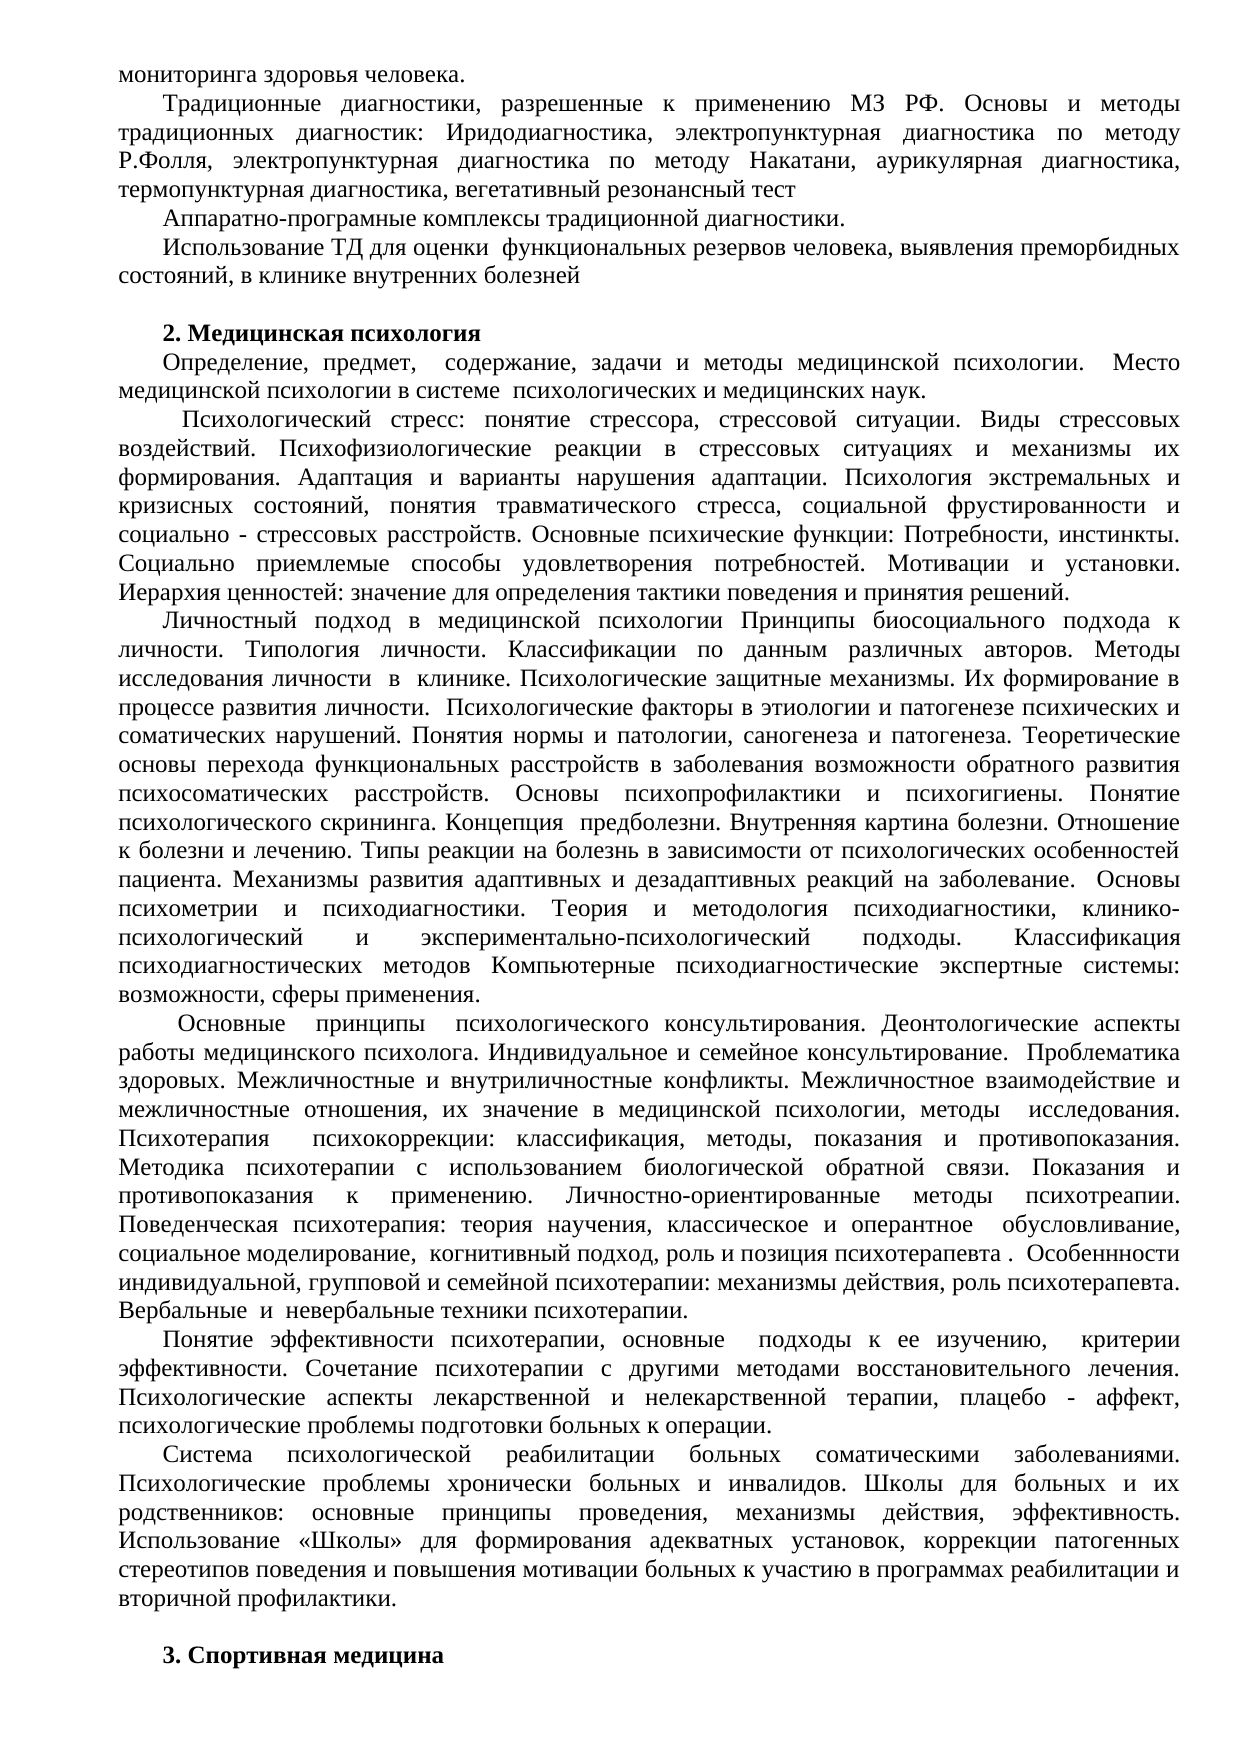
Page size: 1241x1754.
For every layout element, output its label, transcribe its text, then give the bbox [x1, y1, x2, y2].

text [118, 59, 1181, 88]
text Традиционные диагностики, разрешенные к применению МЗ РФ. Основы и методы традиционных диагностик: Иридодиагностика, электропунктурная диагностика по методу Р.Фолля, электропунктурная диагностика по методу Накатани, аурикулярная диагностика, термопунктурная диагностика, вегетативный резонансный тест [118, 88, 1181, 203]
text Система психологической реабилитации больных соматическими заболеваниями. Психологические проблемы хронически больных и инвалидов. Школы для больных и их родственников: основные принципы проведения, механизмы действия, эффективность. Использование «Школы» для формирования адекватных установок, коррекции патогенных стереотипов поведения и повышения мотивации больных к участию в программах реабилитации и вторичной профилактики. [118, 1439, 1181, 1612]
text Личностный подход в медицинской психологии Принципы биосоциального подхода к личности. Типология личности. Классификации по данным различных авторов. Методы исследования личности в клинике. Психологические защитные механизмы. Их формирование в процессе развития личности. Психологические факторы в этиологии и патогенезе психических и соматических нарушений. Понятия нормы и патологии, саногенеза и патогенеза. Теоретические основы перехода функциональных расстройств в заболевания возможности обратного развития психосоматических расстройств. Основы психопрофилактики и психогигиены. Понятие психологического скрининга. Концепция предболезни. Внутренняя картина болезни. Отношение к болезни и лечению. Типы реакции на болезнь в зависимости от психологических особенностей пациента. Механизмы развития адаптивных и дезадаптивных реакций на заболевание. Основы психометрии и психодиагностики. Теория и методология психодиагностики, клинико-психологический и экспериментально-психологический подходы. Классификация психодиагностических методов Компьютерные психодиагностические экспертные системы: возможности, сферы применения. [118, 605, 1181, 1008]
text Аппаратно-програмные комплексы традиционной диагностики. [118, 203, 1181, 232]
text Психологический стресс: понятие стрессора, стрессовой ситуации. Виды стрессовых воздействий. Психофизиологические реакции в стрессовых ситуациях и механизмы их формирования. Адаптация и варианты нарушения адаптации. Психология экстремальных и кризисных состояний, понятия травматического стресса, социальной фрустированности и социально - стрессовых расстройств. Основные психические функции: Потребности, инстинкты. Социально приемлемые способы удовлетворения потребностей. Мотивации и установки. Иерархия ценностей: значение для определения тактики поведения и принятия решений. [118, 404, 1181, 605]
text 2. Медицинская психология [118, 318, 1181, 347]
text Определение, предмет, содержание, задачи и методы медицинской психологии. Место медицинской психологии в системе психологических и медицинских наук. [118, 347, 1181, 404]
text Основные принципы психологического консультирования. Деонтологические аспекты работы медицинского психолога. Индивидуальное и семейное консультирование. Проблематика здоровых. Межличностные и внутриличностные конфликты. Межличностное взаимодействие и межличностные отношения, их значение в медицинской психологии, методы исследования. Психотерапия психокоррекции: классификация, методы, показания и противопоказания. Методика психотерапии с использованием биологической обратной связи. Показания и противопоказания к применению. Личностно-ориентированные методы психотреапии. Поведенческая психотерапия: теория научения, классическое и оперантное обусловливание, социальное моделирование, когнитивный подход, роль и позиция психотерапевта . Особеннности индивидуальной, групповой и семейной психотерапии: механизмы действия, роль психотерапевта. Вербальные и невербальные техники психотерапии. [118, 1008, 1181, 1324]
text Использование ТД для оценки функциональных резервов человека, выявления преморбидных состояний, в клинике внутренних болезней [118, 232, 1181, 289]
text Понятие эффективности психотерапии, основные подходы к ее изучению, критерии эффективности. Сочетание психотерапии с другими методами восстановительного лечения. Психологические аспекты лекарственной и нелекарственной терапии, плацебо - аффект, психологические проблемы подготовки больных к операции. [118, 1324, 1181, 1439]
text 3. Спортивная медицина [118, 1640, 1181, 1669]
